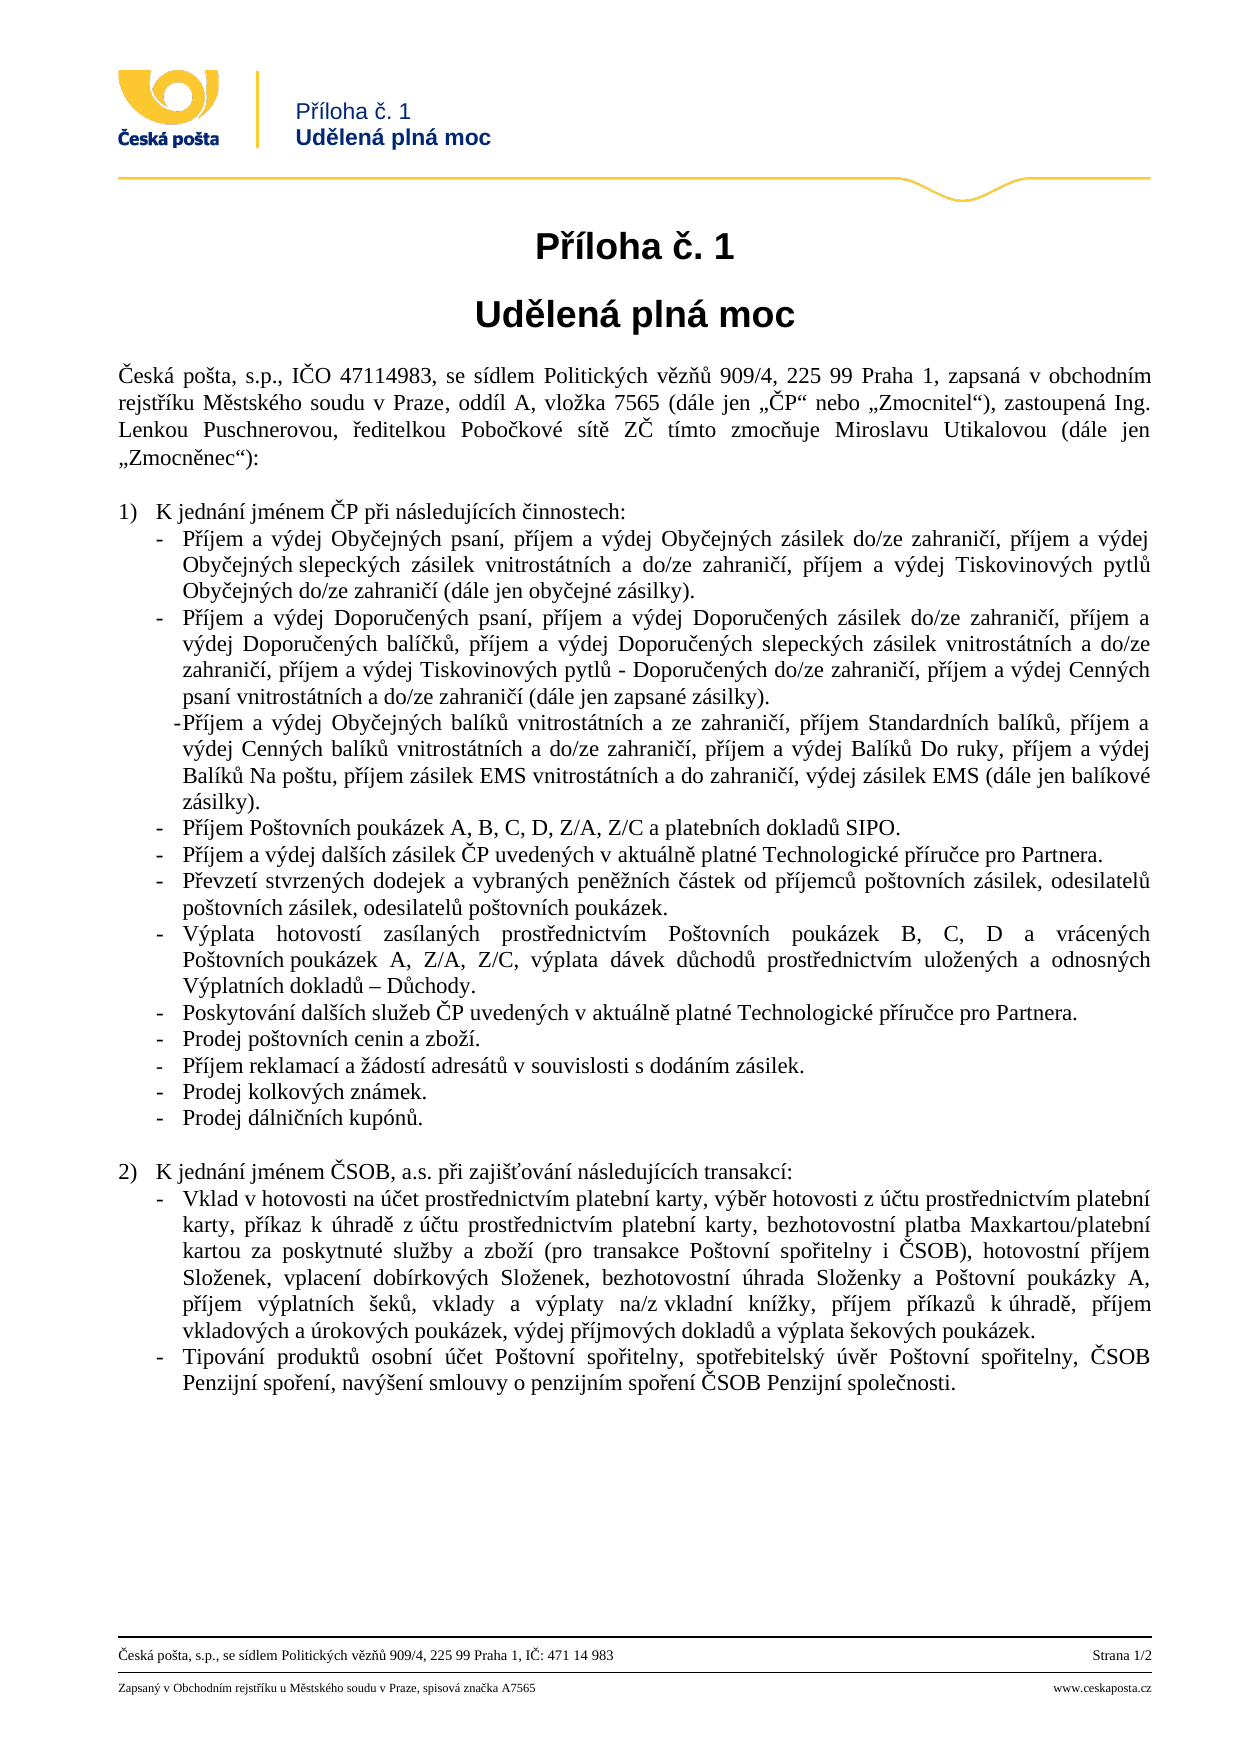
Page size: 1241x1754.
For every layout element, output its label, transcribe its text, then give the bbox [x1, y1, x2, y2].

text Česká pošta, s.p., IČO 47114983, se sídlem Politických vězňů 909/4, 225 99 Praha 1, zapsaná v obchodním rejstříku Městského soudu v Praze, oddíl A, vložka 7565 (dále jen „ČP“ nebo „Zmocnitel“), zastoupená Ing. Lenkou Puschnerovou, ředitelkou Pobočkové sítě ZČ tímto zmocňuje Miroslavu Utikalovou (dále jen „Zmocněnec“): [118, 362, 1152, 470]
list Prodej poštovních cenin a zboží. [156, 1025, 1152, 1052]
picture [118, 177, 1151, 202]
list Příjem reklamací a žádostí adresátů v souvislosti s dodáním zásilek. [156, 1052, 1152, 1078]
picture [118, 70, 219, 148]
list Poskytování dalších služeb ČP uvedených v aktuálně platné Technologické příručce pro Partnera. [156, 999, 1152, 1025]
text Příloha č. 1 [118, 224, 1152, 268]
list Příjem a výdej dalších zásilek ČP uvedených v aktuálně platné Technologické příručce pro Partnera. [156, 841, 1152, 867]
list K jednání jménem ČP při následujících činnostech: [118, 497, 1152, 524]
list Tipování produktů osobní účet Poštovní spořitelny, spotřebitelský úvěr Poštovní spořitelny, ČSOB Penzijní spoření, navýšení smlouvy o penzijním spoření ČSOB Penzijní společnosti. [156, 1343, 1152, 1396]
list Vklad v hotovosti na účet prostřednictvím platební karty, výběr hotovosti z účtu prostřednictvím platební karty, příkaz k úhradě z účtu prostřednictvím platební karty, bezhotovostní platba Maxkartou/platební kartou za poskytnuté služby a zboží (pro transakce Poštovní spořitelny i ČSOB), hotovostní příjem Složenek, vplacení dobírkových Složenek, bezhotovostní úhrada Složenky a Poštovní poukázky A, příjem výplatních šeků, vklady a výplaty na/z vkladní knížky, příjem příkazů k úhradě, příjem vkladových a úrokových poukázek, výdej příjmových dokladů a výplata šekových poukázek. [156, 1185, 1152, 1343]
list Příjem a výdej Obyčejných psaní, příjem a výdej Obyčejných zásilek do/ze zahraničí, příjem a výdej Obyčejných slepeckých zásilek vnitrostátních a do/ze zahraničí, příjem a výdej Tiskovinových pytlů Obyčejných do/ze zahraničí (dále jen obyčejné zásilky). [156, 524, 1152, 604]
list Příjem a výdej Doporučených psaní, příjem a výdej Doporučených zásilek do/ze zahraničí, příjem a výdej Doporučených balíčků, příjem a výdej Doporučených slepeckých zásilek vnitrostátních a do/ze zahraničí, příjem a výdej Tiskovinových pytlů - Doporučených do/ze zahraničí, příjem a výdej Cenných psaní vnitrostátních a do/ze zahraničí (dále jen zapsané zásilky). [156, 604, 1152, 709]
list Výplata hotovostí zasílaných prostřednictvím Poštovních poukázek B, C, D a vrácených Poštovních poukázek A, Z/A, Z/C, výplata dávek důchodů prostřednictvím uložených a odnosných Výplatních dokladů – Důchody. [156, 920, 1152, 999]
text Udělená plná moc [118, 293, 1152, 336]
list Prodej dálničních kupónů. [156, 1104, 1152, 1131]
list Prodej kolkových známek. [156, 1078, 1152, 1104]
list Převzetí stvrzených dodejek a vybraných peněžních částek od příjemců poštovních zásilek, odesilatelů poštovních zásilek, odesilatelů poštovních poukázek. [156, 867, 1152, 920]
list Příjem Poštovních poukázek A, B, C, D, Z/A, Z/C a platebních dokladů SIPO. [156, 814, 1152, 841]
list K jednání jménem ČSOB, a.s. při zajišťování následujících transakcí: [118, 1158, 1152, 1185]
list Příjem a výdej Obyčejných balíků vnitrostátních a ze zahraničí, příjem Standardních balíků, příjem a výdej Cenných balíků vnitrostátních a do/ze zahraničí, příjem a výdej Balíků Do ruky, příjem a výdej Balíků Na poštu, příjem zásilek EMS vnitrostátních a do zahraničí, výdej zásilek EMS (dále jen balíkové zásilky). [173, 709, 1152, 814]
